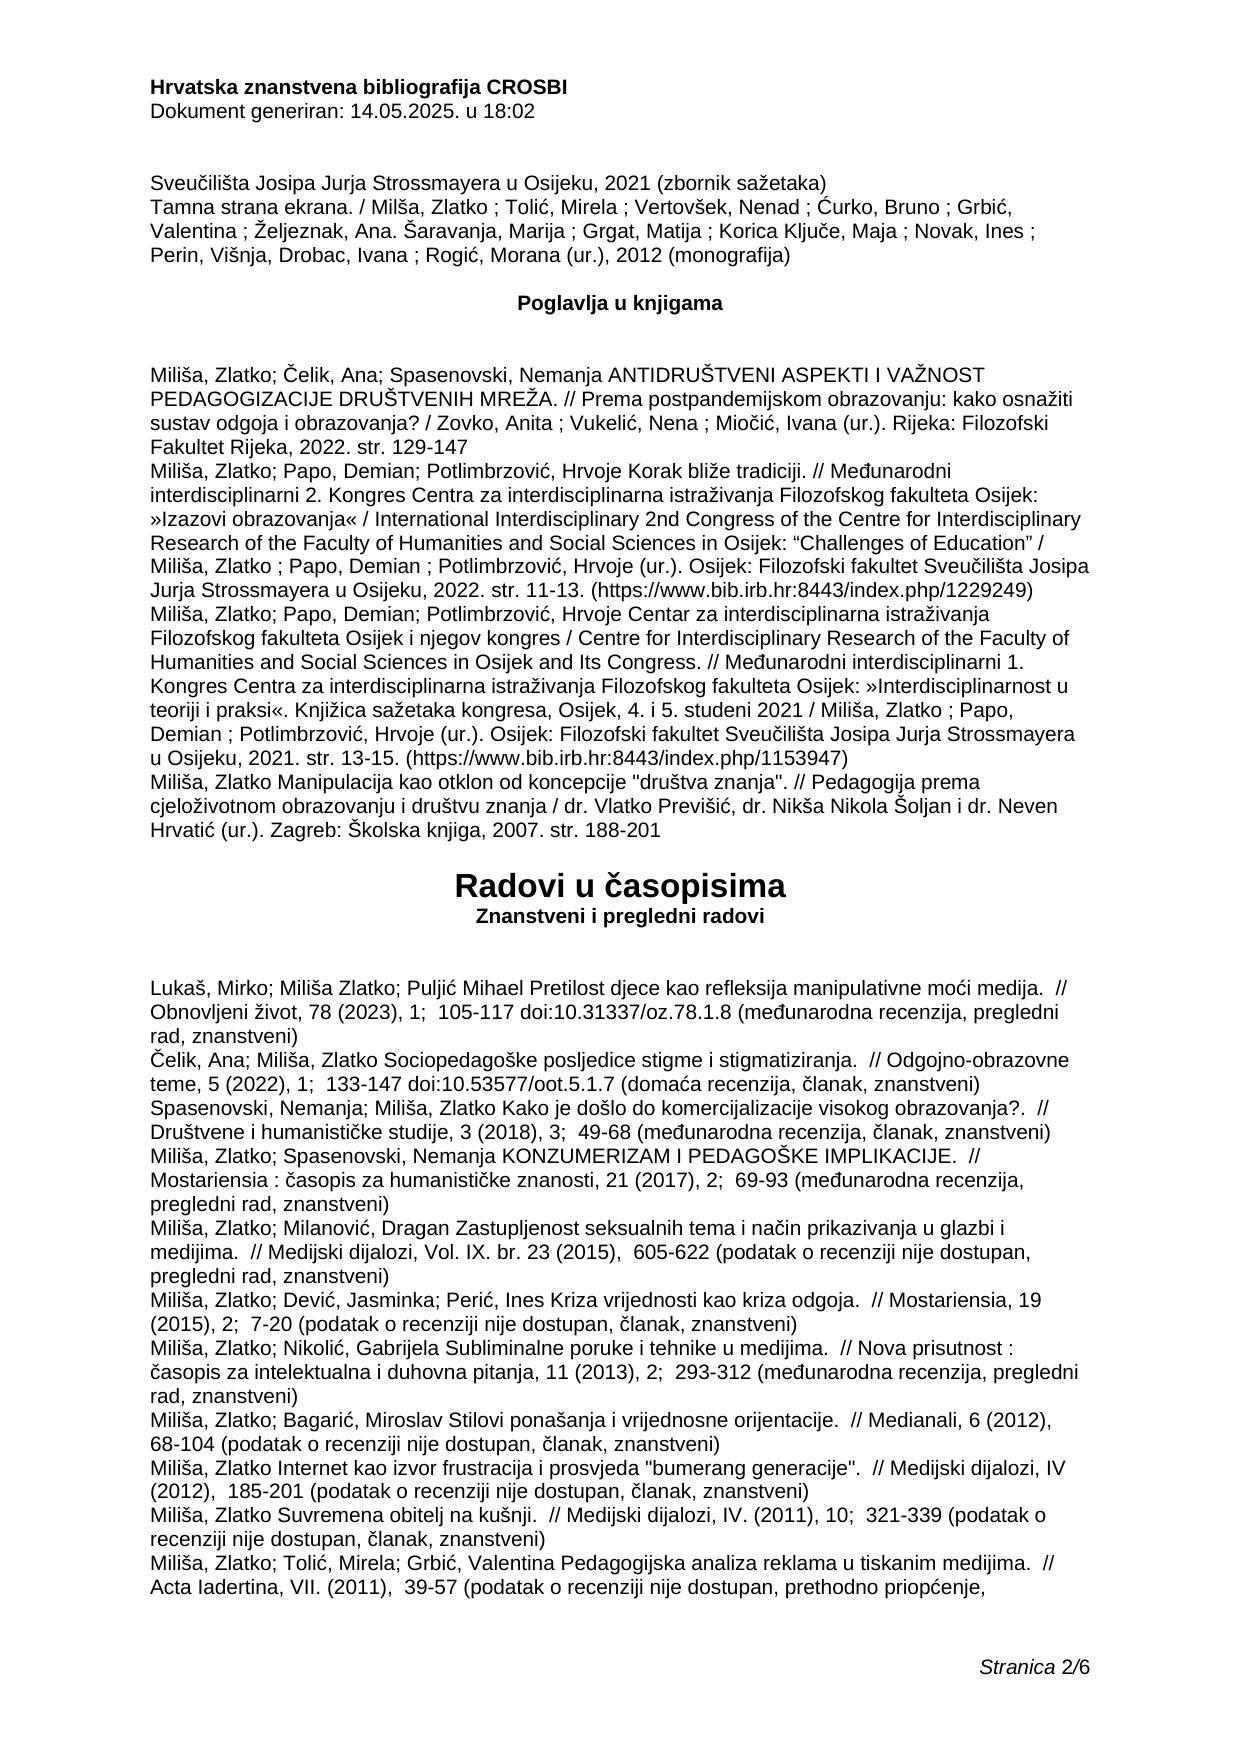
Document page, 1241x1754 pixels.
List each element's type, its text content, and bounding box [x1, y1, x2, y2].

text Miliša, Zlatko; Spasenovski, Nemanja [150, 1144, 1090, 1216]
text Miliša, Zlatko; Nikolić, Gabrijela [150, 1336, 1090, 1407]
text Miliša, Zlatko; Bagarić, Miroslav [150, 1407, 1090, 1455]
text Miliša, Zlatko [150, 1503, 1090, 1551]
subtitle Poglavlja u knjigama [150, 291, 1090, 315]
text Čelik, Ana; Miliša, Zlatko [150, 1048, 1090, 1096]
text Miliša, Zlatko; Papo, Demian; Potlimbrzović, Hrvoje [150, 458, 1090, 602]
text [150, 171, 1090, 195]
text Miliša, Zlatko; Čelik, Ana; Spasenovski, Nemanja [150, 363, 1090, 458]
subtitle Znanstveni i pregledni radovi [150, 904, 1090, 928]
text Lukaš, Mirko; Miliša Zlatko; Puljić Mihael [150, 976, 1090, 1048]
text Miliša, Zlatko; Papo, Demian; Potlimbrzović, Hrvoje [150, 602, 1090, 770]
text Tamna strana ekrana. / Milša, Zlatko ; Tolić, Mirela ; Vertovšek, Nenad ; Ćurko, Bruno ; Grbić, Valentina ; Željeznak, Ana. Šaravanja, Marija ; Grgat, Matija ; Korica Ključe, Maja ; Novak, Ines ; Perin, Višnja, Drobac, Ivana ; Rogić, Morana (ur.), 2012 (monografija) [150, 195, 1090, 267]
text Miliša, Zlatko; Milanović, Dragan [150, 1216, 1090, 1288]
text Miliša, Zlatko; Dević, Jasminka; Perić, Ines [150, 1288, 1090, 1336]
text Miliša, Zlatko [150, 1455, 1090, 1503]
text Miliša, Zlatko [150, 770, 1090, 842]
subtitle Radovi u časopisima [150, 866, 1090, 904]
text Spasenovski, Nemanja; Miliša, Zlatko [150, 1096, 1090, 1144]
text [150, 1551, 1090, 1599]
